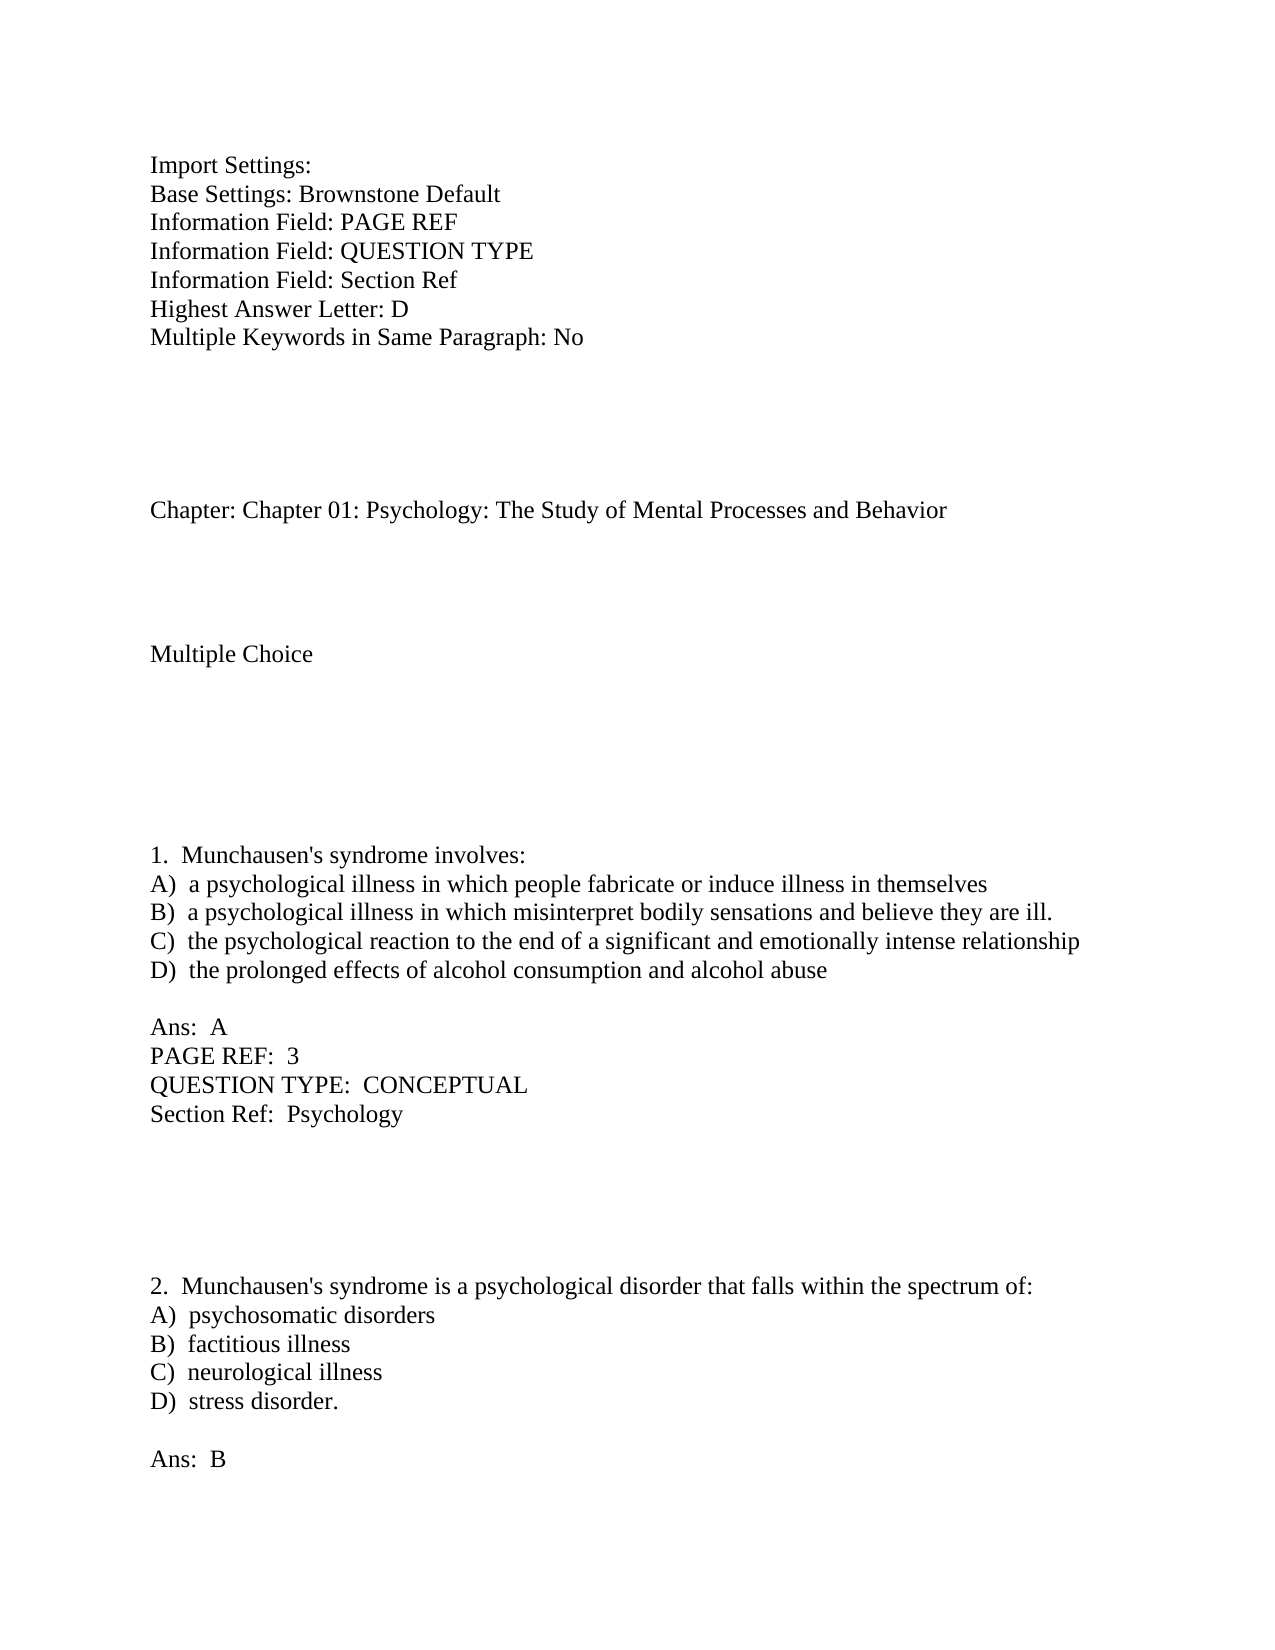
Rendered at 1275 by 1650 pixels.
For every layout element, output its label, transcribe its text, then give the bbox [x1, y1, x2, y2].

text Ans: B [150, 1444, 1125, 1472]
text Ans: A [150, 1012, 1125, 1041]
text B) factitious illness [150, 1329, 1125, 1357]
text Information Field: Section Ref [150, 265, 1125, 294]
text PAGE REF: 3 [150, 1041, 1125, 1070]
text 2. Munchausen's syndrome is a psychological disorder that falls within the spectrum of: [150, 1271, 1125, 1300]
text Multiple Choice [150, 639, 1125, 667]
text B) a psychological illness in which misinterpret bodily sensations and believe they are ill. [150, 897, 1125, 926]
text C) neurological illness [150, 1357, 1125, 1386]
text QUESTION TYPE: CONCEPTUAL [150, 1070, 1125, 1099]
text D) the prolonged effects of alcohol consumption and alcohol abuse [150, 955, 1125, 984]
text Section Ref: Psychology [150, 1099, 1125, 1127]
text Highest Answer Letter: D [150, 294, 1125, 322]
text Base Settings: Brownstone Default [150, 179, 1125, 207]
text D) stress disorder. [150, 1386, 1125, 1415]
text Information Field: QUESTION TYPE [150, 236, 1125, 265]
text Chapter: Chapter 01: Psychology: The Study of Mental Processes and Behavior [150, 495, 1125, 524]
text 1. Munchausen's syndrome involves: [150, 840, 1125, 869]
text A) a psychological illness in which people fabricate or induce illness in themselves [150, 869, 1125, 897]
text Multiple Keywords in Same Paragraph: No [150, 322, 1125, 351]
text Import Settings: [150, 150, 1125, 179]
text Information Field: PAGE REF [150, 207, 1125, 236]
text C) the psychological reaction to the end of a significant and emotionally intense relationship [150, 926, 1125, 955]
text A) psychosomatic disorders [150, 1300, 1125, 1329]
